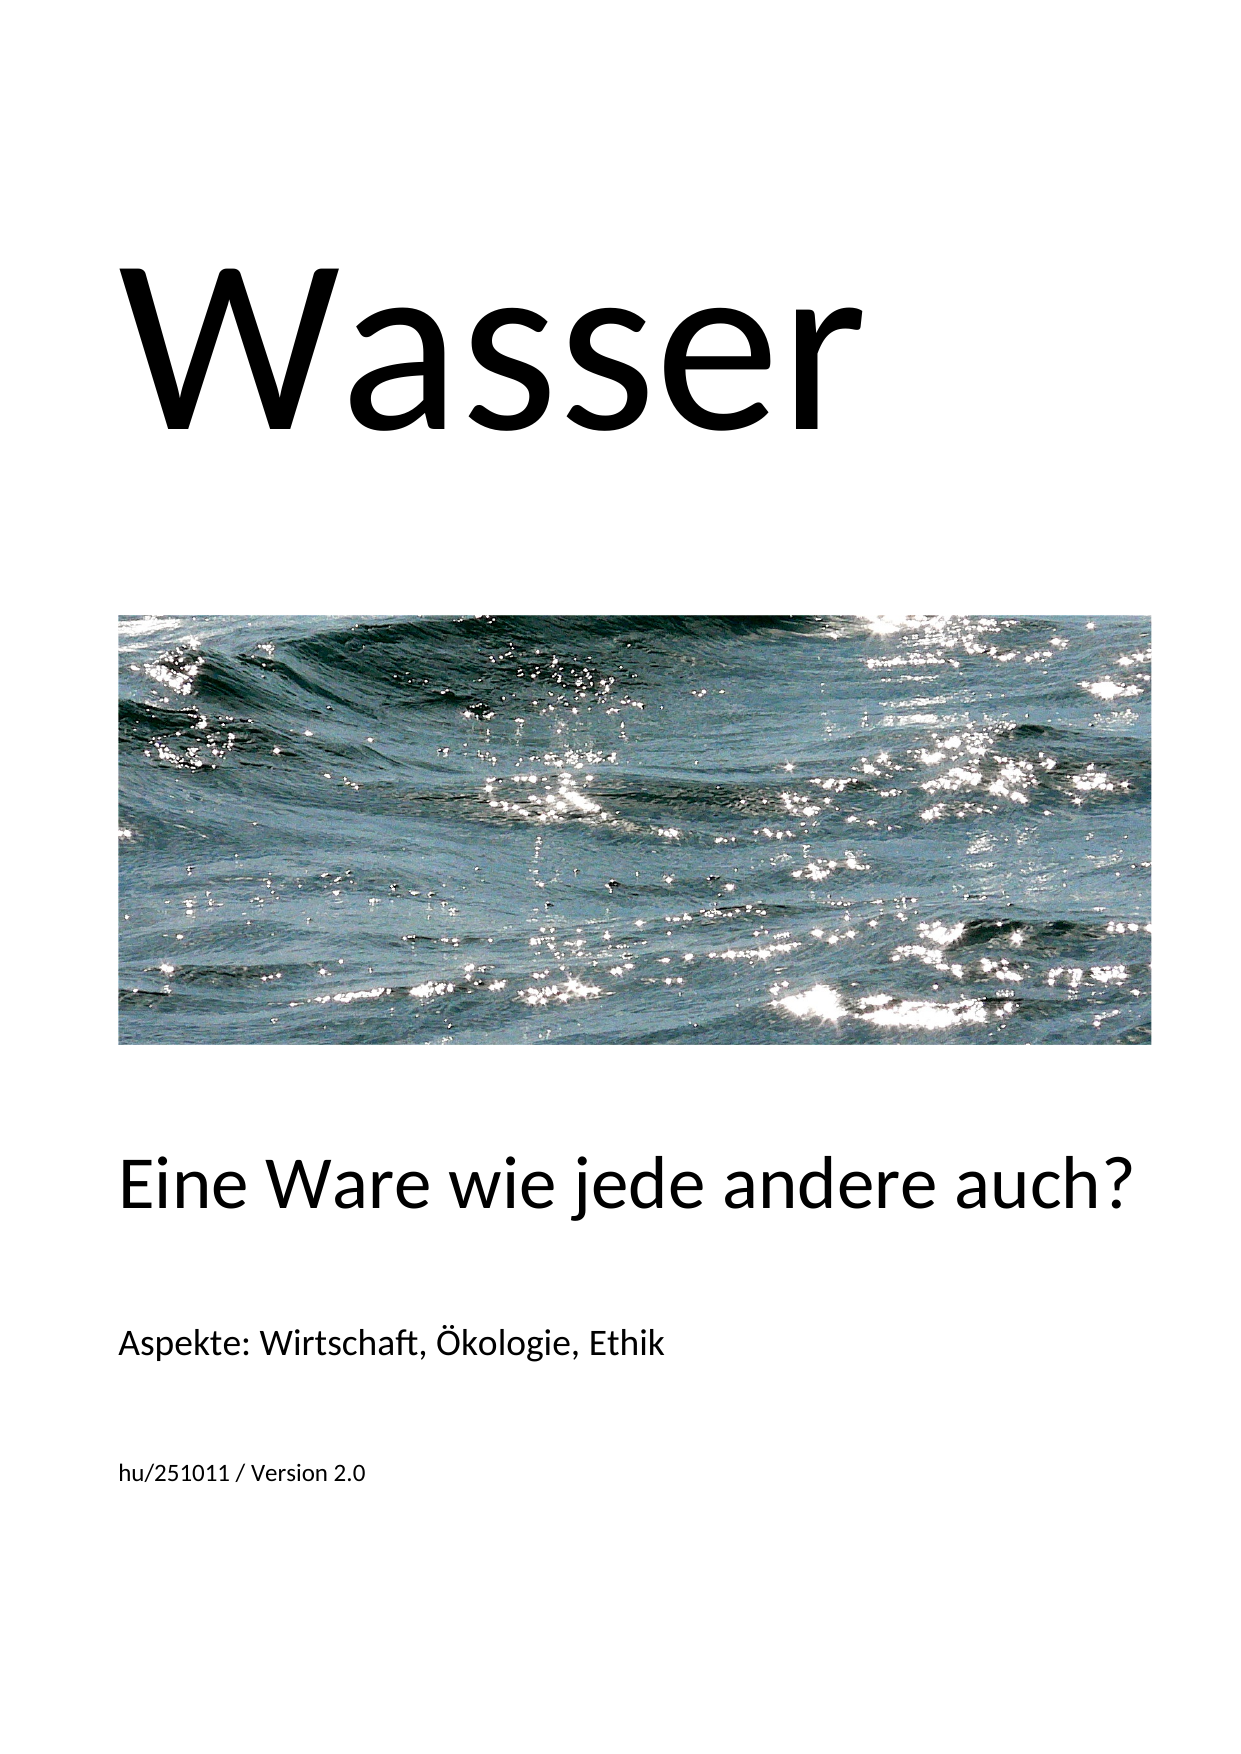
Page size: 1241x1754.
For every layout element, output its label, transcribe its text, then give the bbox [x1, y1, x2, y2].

picture [118, 615, 1152, 1045]
text hu/251011 / Version 2.0 [118, 1457, 1152, 1487]
text Aspekte: Wirtschaft, Ökologie, Ethik [118, 1319, 1152, 1365]
text Wasser [118, 187, 1152, 523]
text Eine Ware wie jede andere auch? [118, 1136, 1152, 1227]
